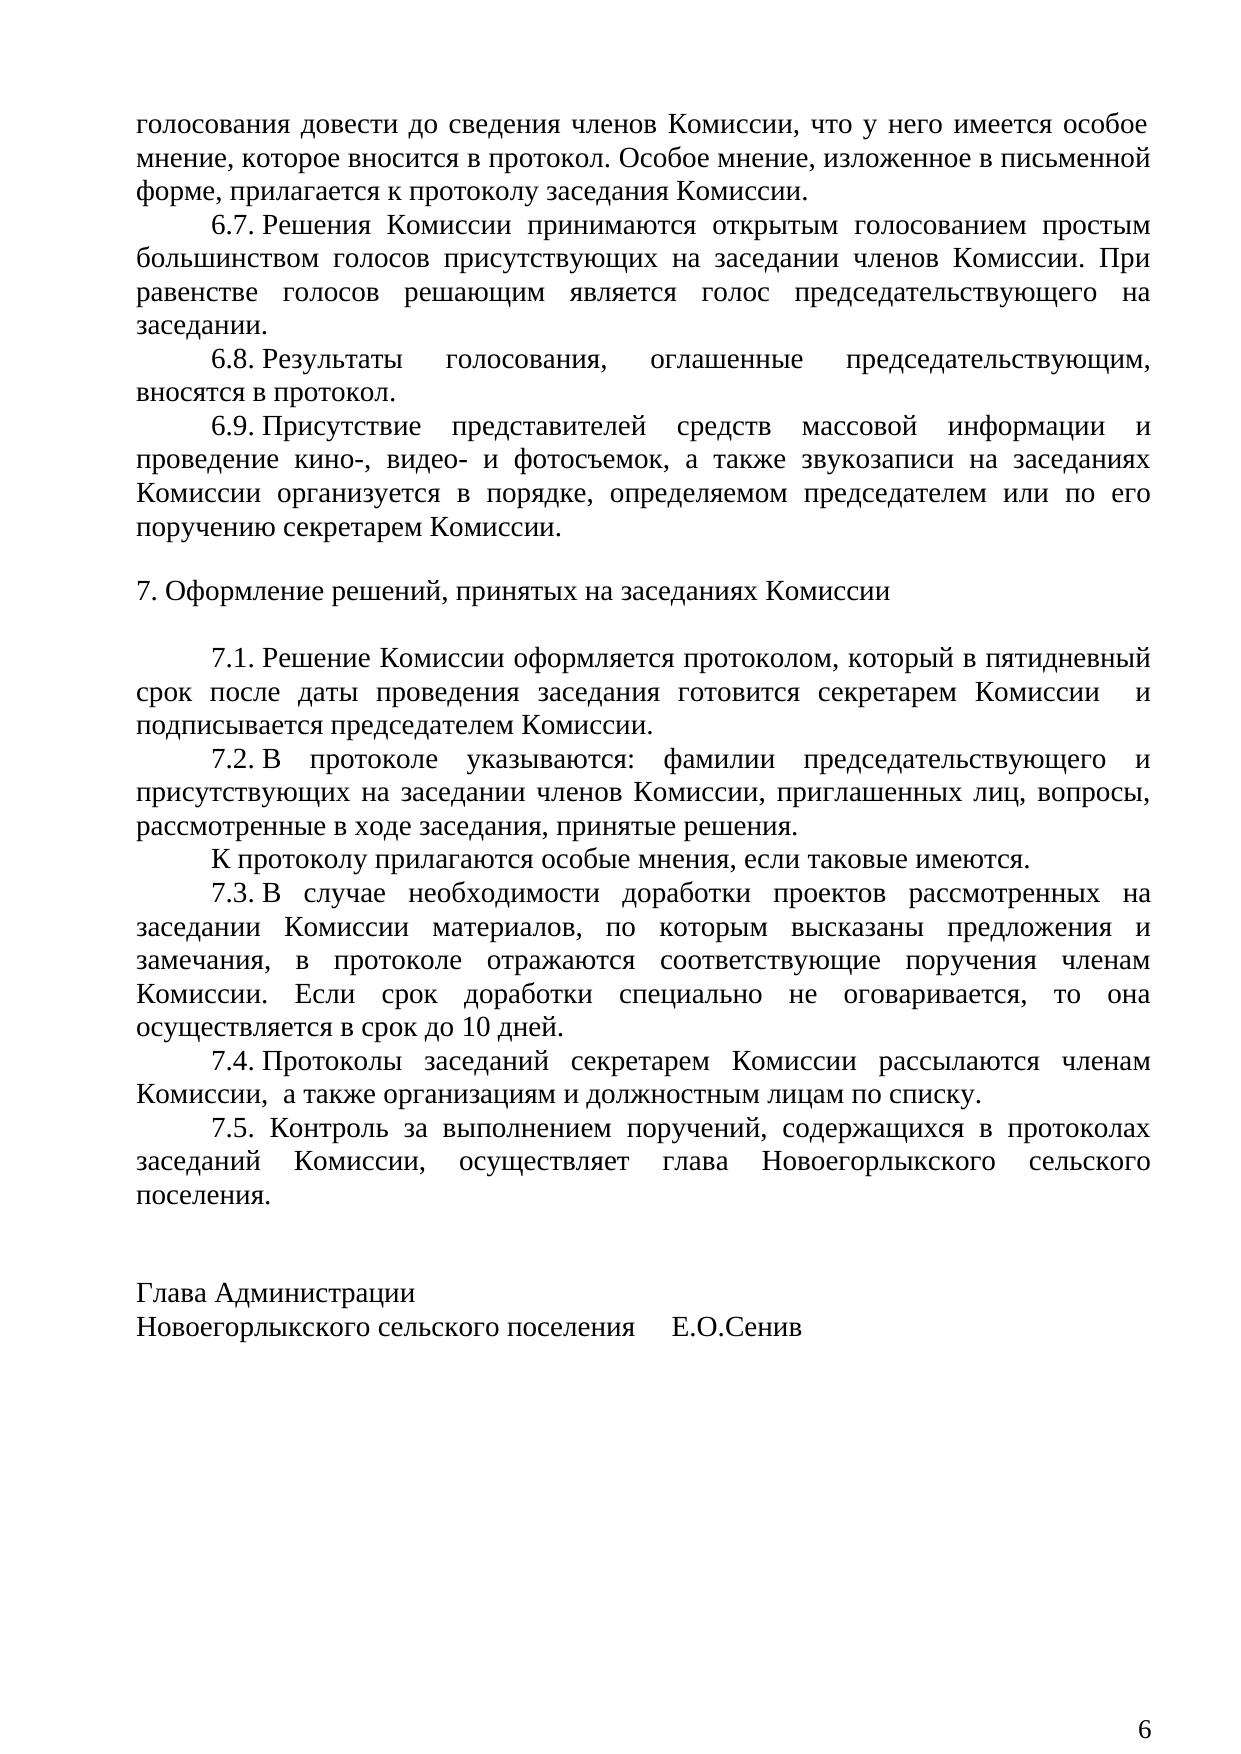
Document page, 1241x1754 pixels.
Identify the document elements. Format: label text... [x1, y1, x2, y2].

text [136, 106, 1152, 207]
text 7.1. Решение Комиссии оформляется протоколом, который в пятидневный срок после даты проведения заседания готовится секретарем Комиссии и подписывается председателем Комиссии. [136, 640, 1152, 741]
text 7.3. В случае необходимости доработки проектов рассмотренных на заседании Комиссии материалов, по которым высказаны предложения и замечания, в протоколе отражаются соответствующие поручения членам Комиссии. Если срок доработки специально не оговаривается, то она осуществляется в срок до 10 дней. [136, 875, 1152, 1043]
text 7.5. Контроль за выполнением поручений, содержащихся в протоколах заседаний Комиссии, осуществляет глава Новоегорлыкского сельского поселения. [136, 1110, 1152, 1211]
text К протоколу прилагаются особые мнения, если таковые имеются. [136, 842, 1152, 875]
text 6.7. Решения Комиссии принимаются открытым голосованием простым большинством голосов присутствующих на заседании членов Комиссии. При равенстве голосов решающим является голос председательствующего на заседании. [136, 207, 1152, 341]
text 7. Оформление решений, принятых на заседаниях Комиссии [136, 573, 1152, 607]
text Глава Администрации [136, 1275, 1152, 1309]
text 7.2. В протоколе указываются: фамилии председательствующего и присутствующих на заседании членов Комиссии, приглашенных лиц, вопросы, рассмотренные в ходе заседания, принятые решения. [136, 741, 1152, 842]
text 6.8. Результаты голосования, оглашенные председательствующим, вносятся в протокол. [136, 341, 1152, 408]
text 7.4. Протоколы заседаний секретарем Комиссии рассылаются членам Комиссии, а также организациям и должностным лицам по списку. [136, 1043, 1152, 1110]
text 6.9. Присутствие представителей средств массовой информации и проведение кино-, видео- и фотосъемок, а также звукозаписи на заседаниях Комиссии организуется в порядке, определяемом председателем или по его поручению секретарем Комиссии. [136, 408, 1152, 542]
text Новоегорлыкского сельского поселения Е.О.Сенив [136, 1309, 1152, 1342]
